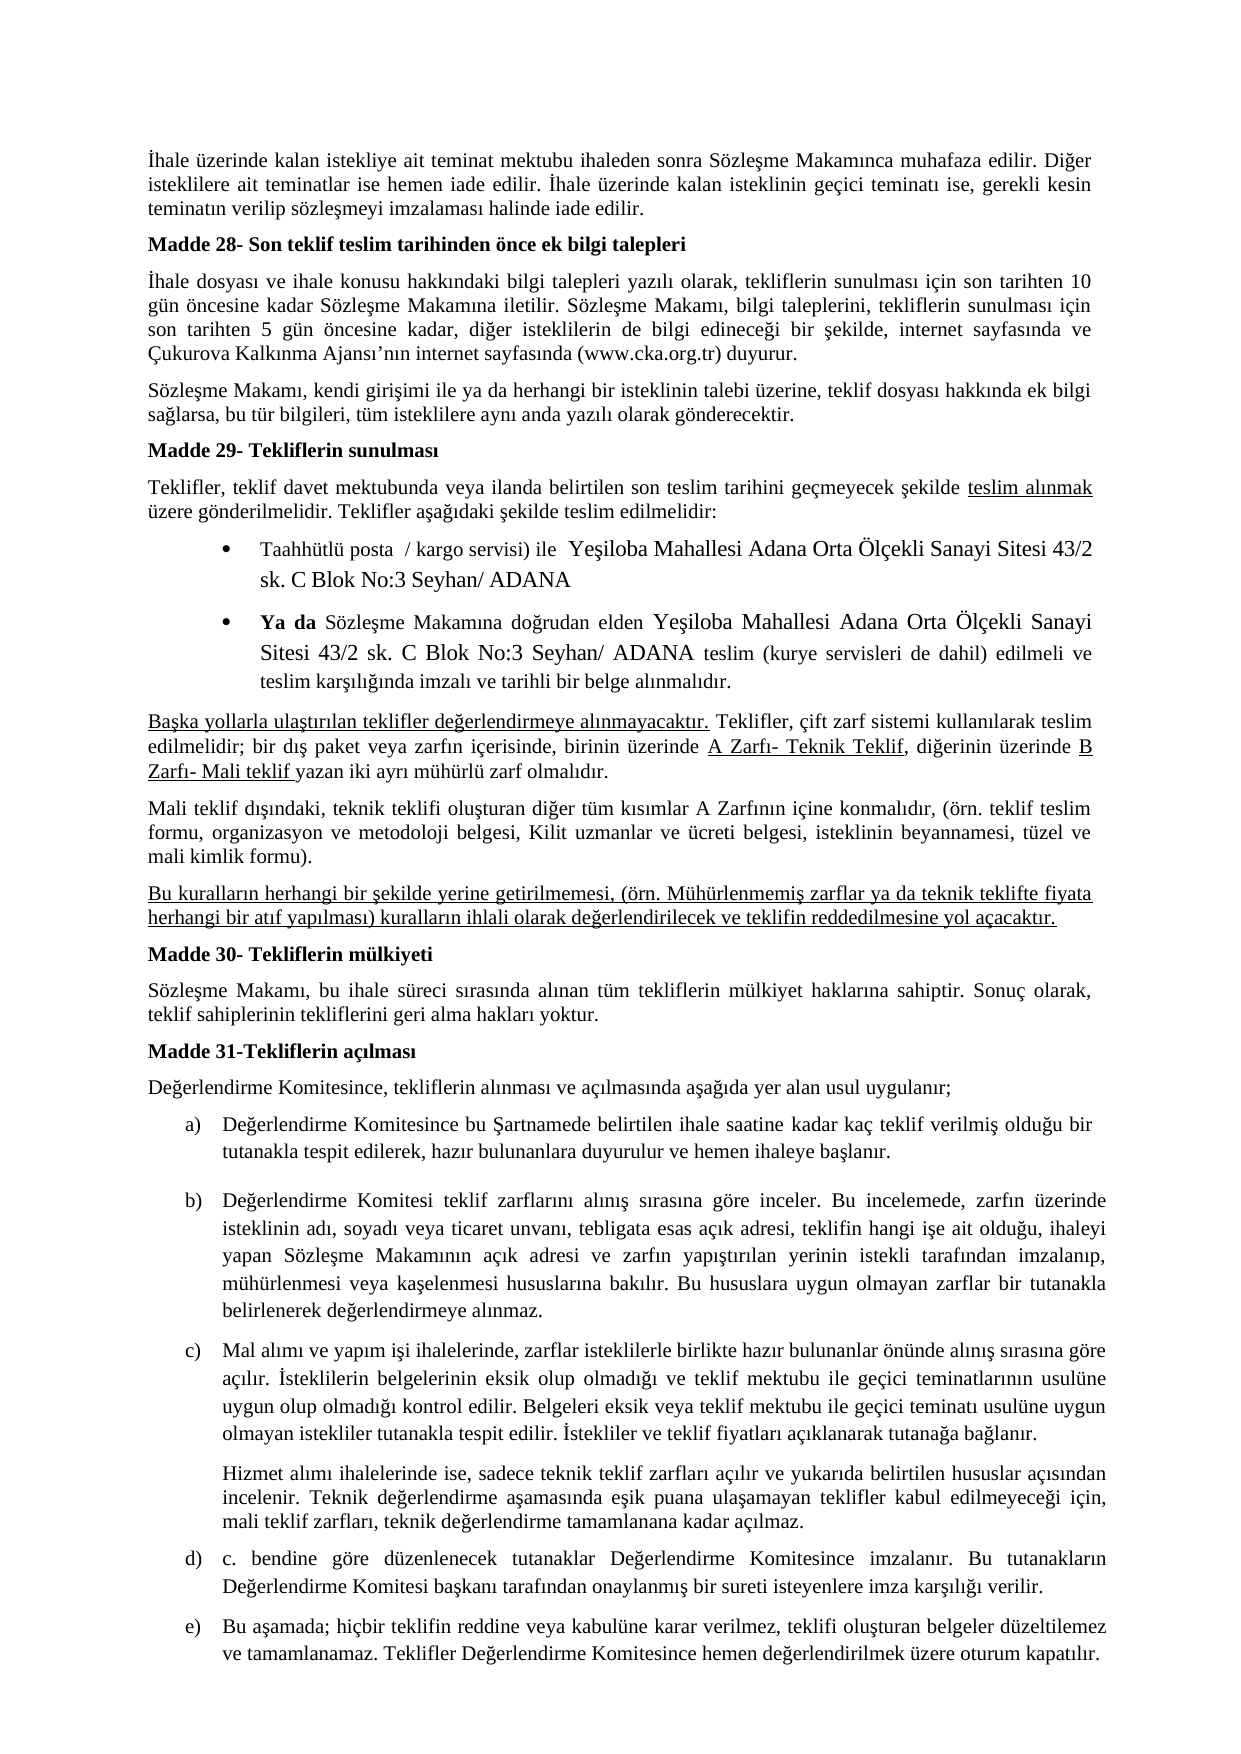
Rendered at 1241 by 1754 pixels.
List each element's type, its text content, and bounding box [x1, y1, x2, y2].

text Teklifler, teklif davet mektubunda veya ilanda belirtilen son teslim tarihini geçmeyecek şekilde teslim alınmak üzere gönderilmelidir. Teklifler aşağıdaki şekilde teslim edilmelidir: [148, 475, 1093, 523]
list Mal alımı ve yapım işi ihalelerinde, zarflar isteklilerle birlikte hazır bulunanlar önünde alınış sırasına göre açılır. İsteklilerin belgelerinin eksik olup olmadığı ve teklif mektubu ile geçici teminatlarının usulüne uygun olup olmadığı kontrol edilir. Belgeleri eksik veya teklif mektubu ile geçici teminatı usulüne uygun olmayan istekliler tutanakla tespit edilir. İstekliler ve teklif fiyatları açıklanarak tutanağa bağlanır. [185, 1338, 1107, 1445]
list Ya da Sözleşme Makamına doğrudan elden Yeşiloba Mahallesi Adana Orta Ölçekli Sanayi Sitesi 43/2 sk. C Blok No:3 Seyhan/ ADANA teslim (kurye servisleri de dahil) edilmeli ve teslim karşılığında imzalı ve tarihli bir belge alınmalıdır. [223, 608, 1093, 693]
text İhale dosyası ve ihale konusu hakkındaki bilgi talepleri yazılı olarak, tekliflerin sunulması için son tarihten 10 gün öncesine kadar Sözleşme Makamına iletilir. Sözleşme Makamı, bilgi taleplerini, tekliflerin sunulması için son tarihten 5 gün öncesine kadar, diğer isteklilerin de bilgi edineceği bir şekilde, internet sayfasında ve Çukurova Kalkınma Ajansı’nın internet sayfasında (www.cka.org.tr) duyurur. [148, 269, 1093, 365]
text İhale üzerinde kalan istekliye ait teminat mektubu ihaleden sonra Sözleşme Makamınca muhafaza edilir. Diğer isteklilere ait teminatlar ise hemen iade edilir. İhale üzerinde kalan isteklinin geçici teminatı ise, gerekli kesin teminatın verilip sözleşmeyi imzalaması halinde iade edilir. [148, 148, 1093, 220]
list Değerlendirme Komitesince bu Şartnamede belirtilen ihale saatine kadar kaç teklif verilmiş olduğu bir tutanakla tespit edilerek, hazır bulunanlara duyurulur ve hemen ihaleye başlanır. [185, 1112, 1093, 1163]
list Bu aşamada; hiçbir teklifin reddine veya kabulüne karar verilmez, teklifi oluşturan belgeler düzeltilemez ve tamamlanamaz. Teklifler Değerlendirme Komitesince hemen değerlendirilmek üzere oturum kapatılır. [185, 1614, 1107, 1665]
text Madde 28- Son teklif teslim tarihinden önce ek bilgi talepleri [148, 232, 1093, 256]
list c. bendine göre düzenlenecek tutanaklar Değerlendirme Komitesince imzalanır. Bu tutanakların Değerlendirme Komitesi başkanı tarafından onaylanmış bir sureti isteyenlere imza karşılığı verilir. [185, 1546, 1107, 1598]
text Madde 29- Tekliflerin sunulması [148, 438, 1093, 462]
text Bu kuralların herhangi bir şekilde yerine getirilmemesi, (örn. Mühürlenmemiş zarflar ya da teknik teklifte fiyata herhangi bir atıf yapılması) kuralların ihlali olarak değerlendirilecek ve teklifin reddedilmesine yol açacaktır. [148, 881, 1093, 902]
text Başka yollarla ulaştırılan teklifler değerlendirmeye alınmayacaktır. Teklifler, çift zarf sistemi kullanılarak teslim edilmelidir; bir dış paket veya zarfın içerisinde, birinin üzerinde A Zarfı- Teknik Teklif, diğerinin üzerinde B Zarfı- Mali teklif yazan iki ayrı mühürlü zarf olmalıdır. [148, 709, 1093, 784]
list Değerlendirme Komitesi teklif zarflarını alınış sırasına göre inceler. Bu incelemede, zarfın üzerinde isteklinin adı, soyadı veya ticaret unvanı, tebligata esas açık adresi, teklifin hangi işe ait olduğu, ihaleyi yapan Sözleşme Makamının açık adresi ve zarfın yapıştırılan yerinin istekli tarafından imzalanıp, mühürlenmesi veya kaşelenmesi hususlarına bakılır. Bu hususlara uygun olmayan zarflar bir tutanakla belirlenerek değerlendirmeye alınmaz. [185, 1188, 1107, 1322]
text Bu kuralların herhangi bir şekilde yerine getirilmemesi, (örn. Mühürlenmemiş zarflar ya da teknik teklifte fiyata herhangi bir atıf yapılması) kuralların ihlali olarak değerlendirilecek ve teklifin reddedilmesine yol açacaktır. [148, 903, 1093, 929]
list Taahhütlü posta / kargo servisi) ile Yeşiloba Mahallesi Adana Orta Ölçekli Sanayi Sitesi 43/2 sk. C Blok No:3 Seyhan/ ADANA [223, 536, 1093, 592]
text Madde 30- Tekliflerin mülkiyeti [148, 941, 1093, 966]
text Madde 31-Tekliflerin açılması [148, 1039, 1093, 1063]
text Sözleşme Makamı, bu ihale süreci sırasında alınan tüm tekliflerin mülkiyet haklarına sahiptir. Sonuç olarak, teklif sahiplerinin tekliflerini geri alma hakları yoktur. [148, 978, 1093, 1026]
text Sözleşme Makamı, kendi girişimi ile ya da herhangi bir isteklinin talebi üzerine, teklif dosyası hakkında ek bilgi sağlarsa, bu tür bilgileri, tüm isteklilere aynı anda yazılı olarak gönderecektir. [148, 378, 1093, 426]
text Değerlendirme Komitesince, tekliflerin alınması ve açılmasında aşağıda yer alan usul uygulanır; [148, 1075, 1093, 1099]
text Mali teklif dışındaki, teknik teklifi oluşturan diğer tüm kısımlar A Zarfının içine konmalıdır, (örn. teklif teslim formu, organizasyon ve metodoloji belgesi, Kilit uzmanlar ve ücreti belgesi, isteklinin beyannamesi, tüzel ve mali kimlik formu). [148, 796, 1093, 868]
text Hizmet alımı ihalelerinde ise, sadece teknik teklif zarfları açılır ve yukarıda belirtilen hususlar açısından incelenir. Teknik değerlendirme aşamasında eşik puana ulaşamayan teklifler kabul edilmeyeceği için, mali teklif zarfları, teknik değerlendirme tamamlanana kadar açılmaz. [222, 1461, 1107, 1533]
